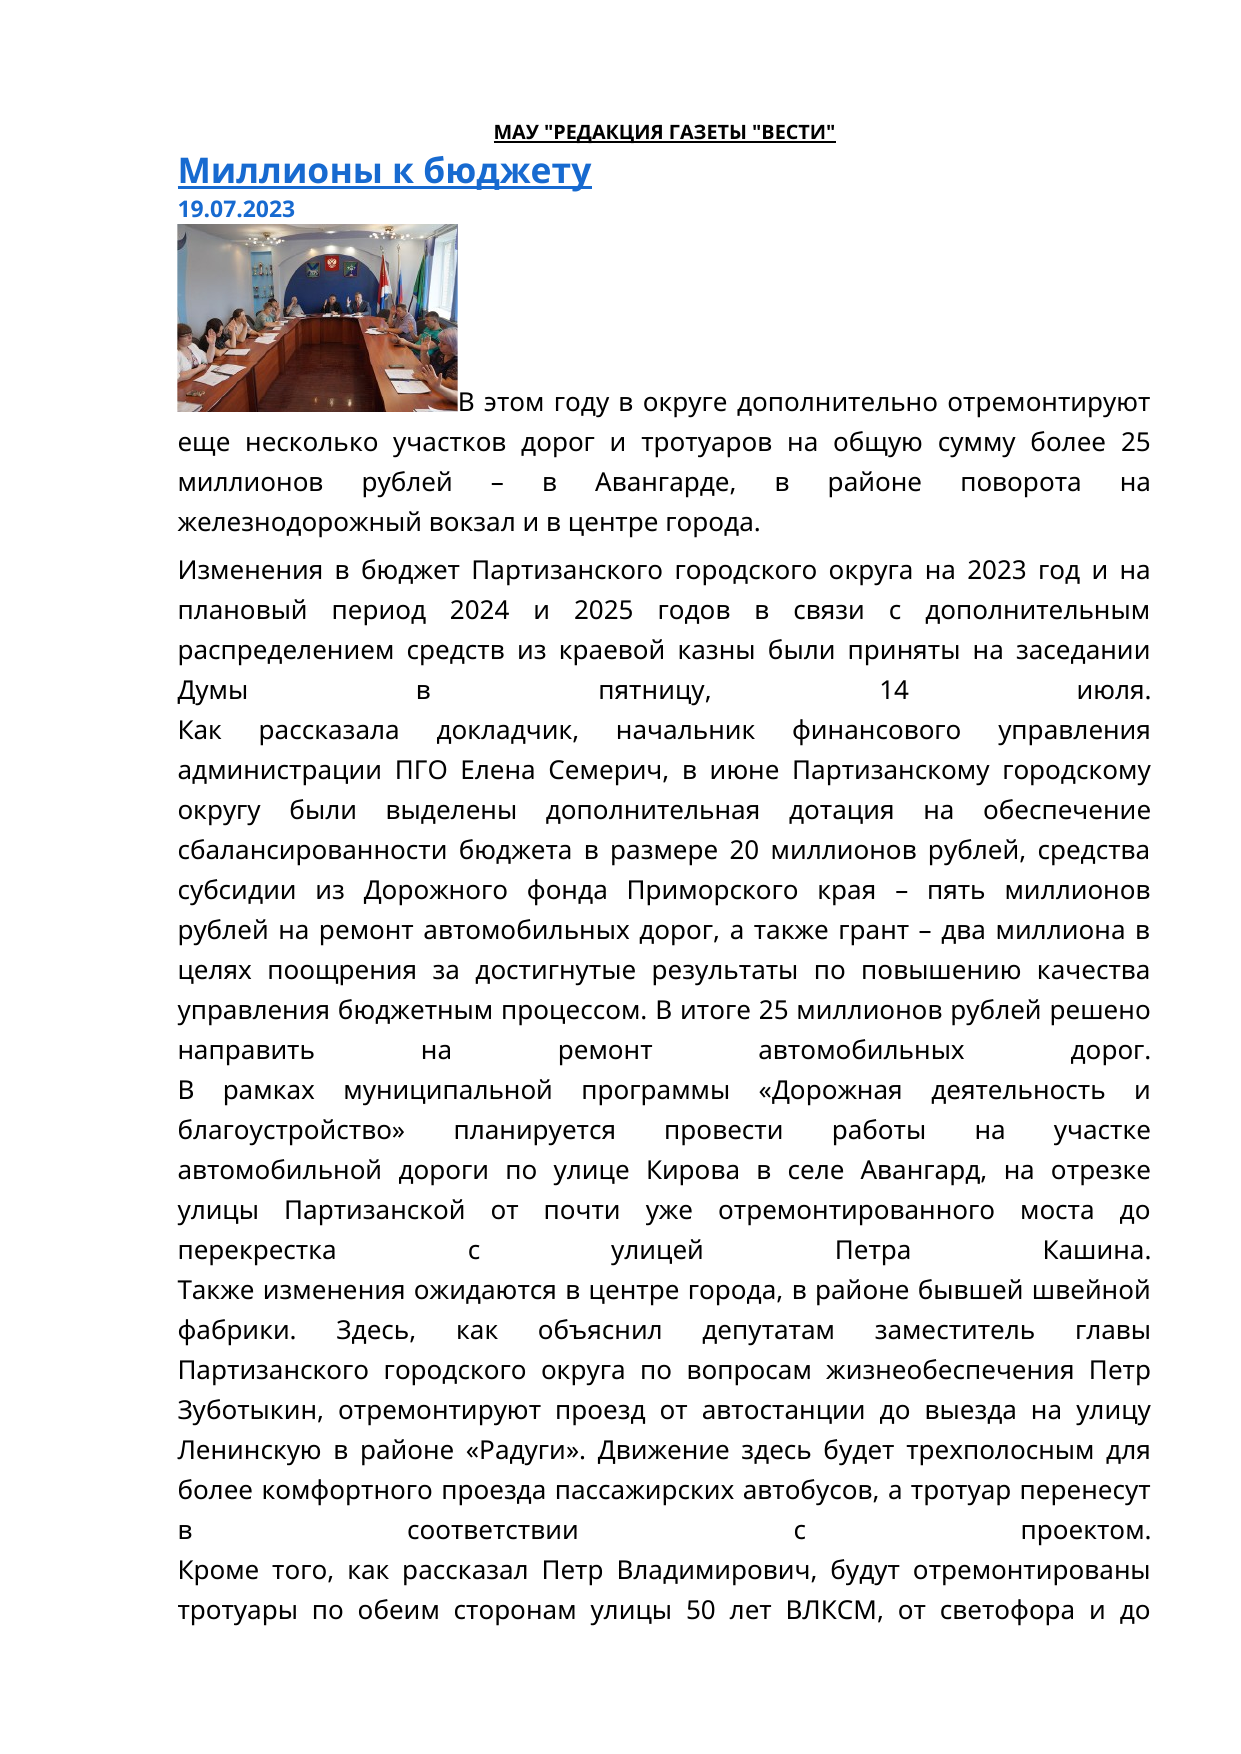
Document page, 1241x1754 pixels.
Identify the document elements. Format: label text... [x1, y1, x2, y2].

text В этом году в округе дополнительно отремонтируют еще несколько участков дорог и тротуаров на общую сумму более 25 миллионов рублей – в Авангарде, в районе поворота на железнодорожный вокзал и в центре города. [177, 224, 1152, 539]
picture [177, 224, 458, 412]
text МАУ "РЕДАКЦИЯ ГАЗЕТЫ "ВЕСТИ" [177, 118, 1152, 145]
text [177, 547, 1152, 1627]
text 19.07.2023 [177, 193, 1152, 224]
text Миллионы к бюджету [177, 145, 1152, 193]
